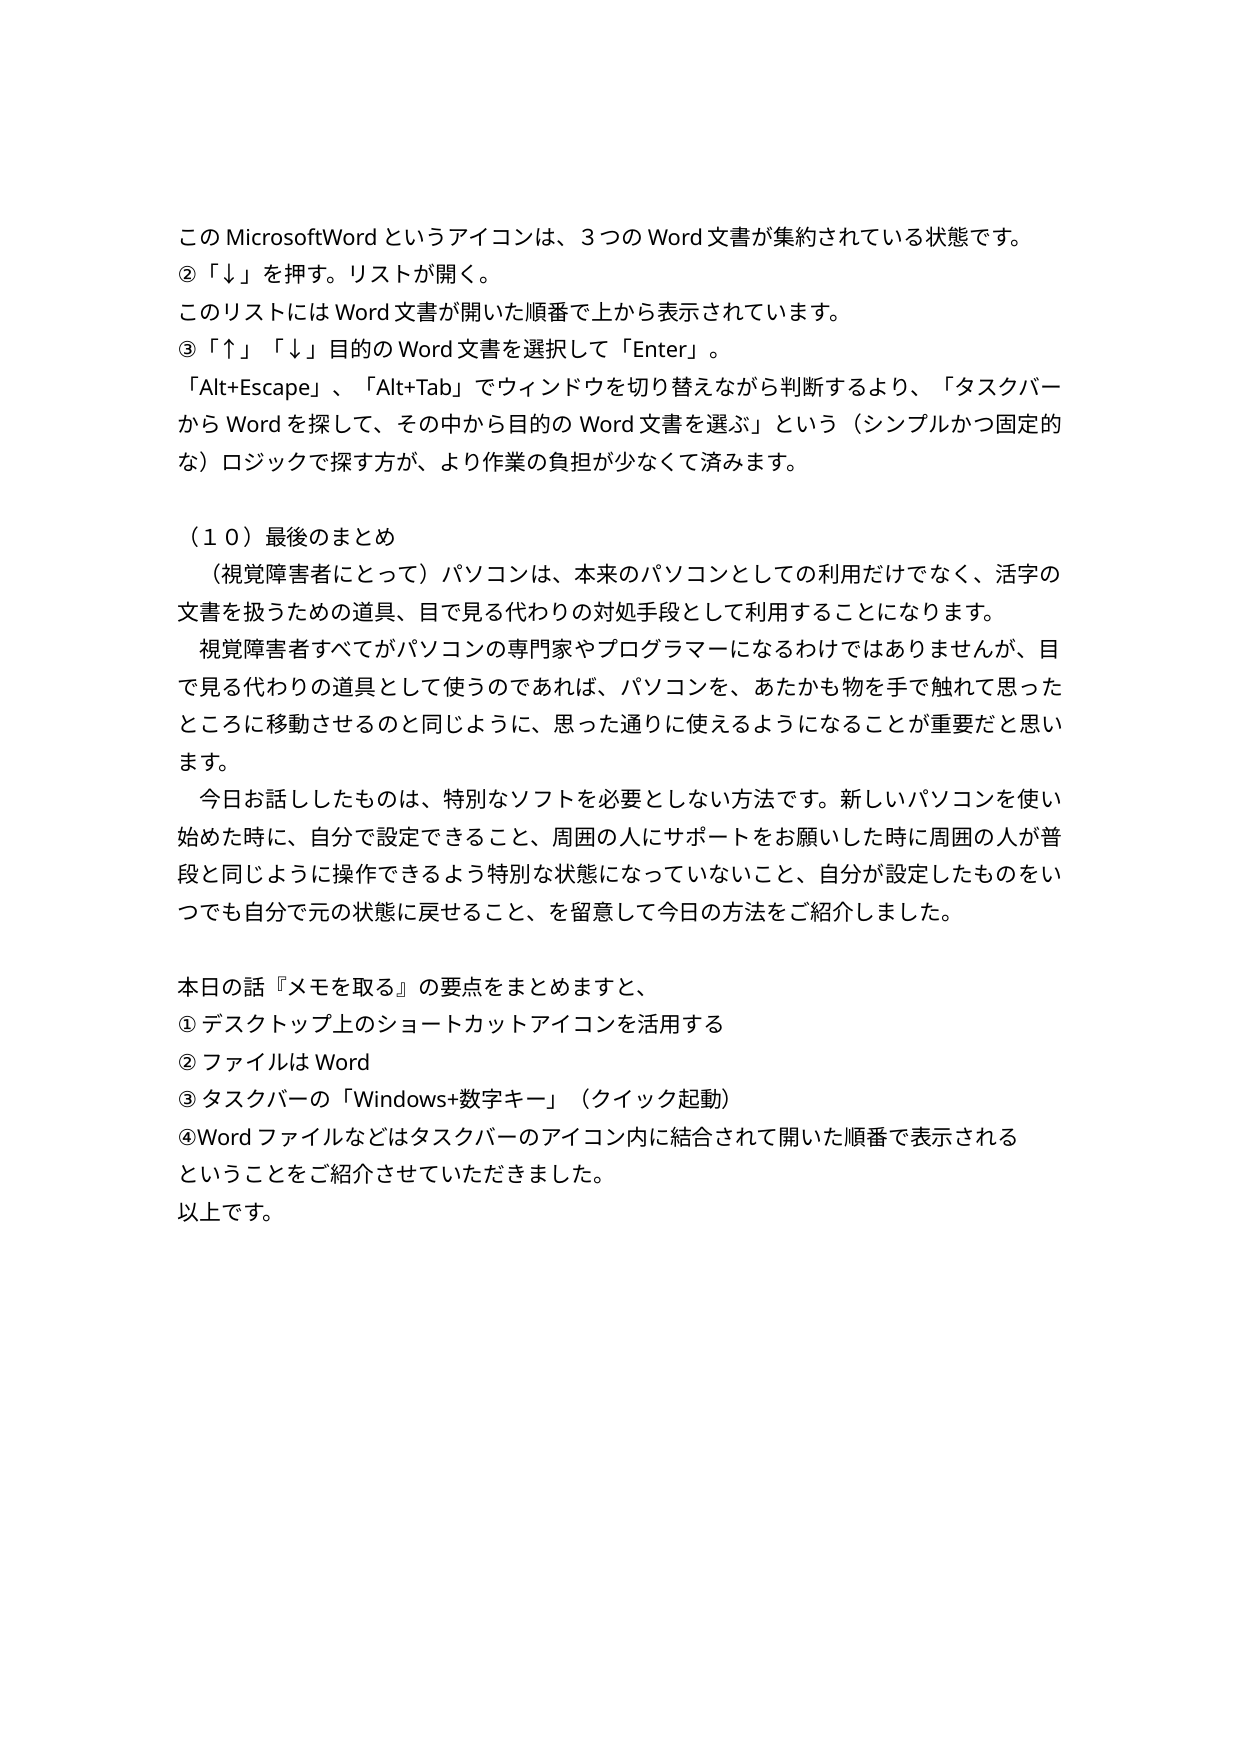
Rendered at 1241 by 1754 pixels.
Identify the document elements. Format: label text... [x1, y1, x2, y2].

text ②ファイルはWord [177, 1042, 1063, 1079]
text このMicrosoftWordというアイコンは、３つのWord文書が集約されている状態です。 [177, 217, 1063, 254]
text 以上です。 [177, 1192, 1063, 1229]
text ということをご紹介させていただきました。 [177, 1154, 1063, 1192]
text ③タスクバーの「Windows+数字キー」（クイック起動） [177, 1079, 1063, 1117]
text ④Wordファイルなどはタスクバーのアイコン内に結合されて開いた順番で表示される [177, 1117, 1063, 1154]
text ②「↓」を押す。リストが開く。 [177, 254, 1063, 292]
text ①デスクトップ上のショートカットアイコンを活用する [177, 1004, 1063, 1042]
text 視覚障害者すべてがパソコンの専門家やプログラマーになるわけではありませんが、目で見る代わりの道具として使うのであれば、パソコンを、あたかも物を手で触れて思ったところに移動させるのと同じように、思った通りに使えるようになることが重要だと思います。 [177, 629, 1063, 779]
text 本日の話『メモを取る』の要点をまとめますと、 [177, 967, 1063, 1004]
text このリストにはWord文書が開いた順番で上から表示されています。 [177, 292, 1063, 329]
text ③「↑」「↓」目的のWord文書を選択して「Enter」。 [177, 329, 1063, 367]
text （視覚障害者にとって）パソコンは、本来のパソコンとしての利用だけでなく、活字の文書を扱うための道具、目で見る代わりの対処手段として利用することになります。 [177, 554, 1063, 629]
text （１０）最後のまとめ [177, 517, 1063, 554]
text 「Alt+Escape」、「Alt+Tab」でウィンドウを切り替えながら判断するより、「タスクバーからWordを探して、その中から目的のWord文書を選ぶ」という（シンプルかつ固定的な）ロジックで探す方が、より作業の負担が少なくて済みます。 [177, 367, 1063, 479]
text 今日お話ししたものは、特別なソフトを必要としない方法です。新しいパソコンを使い始めた時に、自分で設定できること、周囲の人にサポートをお願いした時に周囲の人が普段と同じように操作できるよう特別な状態になっていないこと、自分が設定したものをいつでも自分で元の状態に戻せること、を留意して今日の方法をご紹介しました。 [177, 779, 1063, 929]
